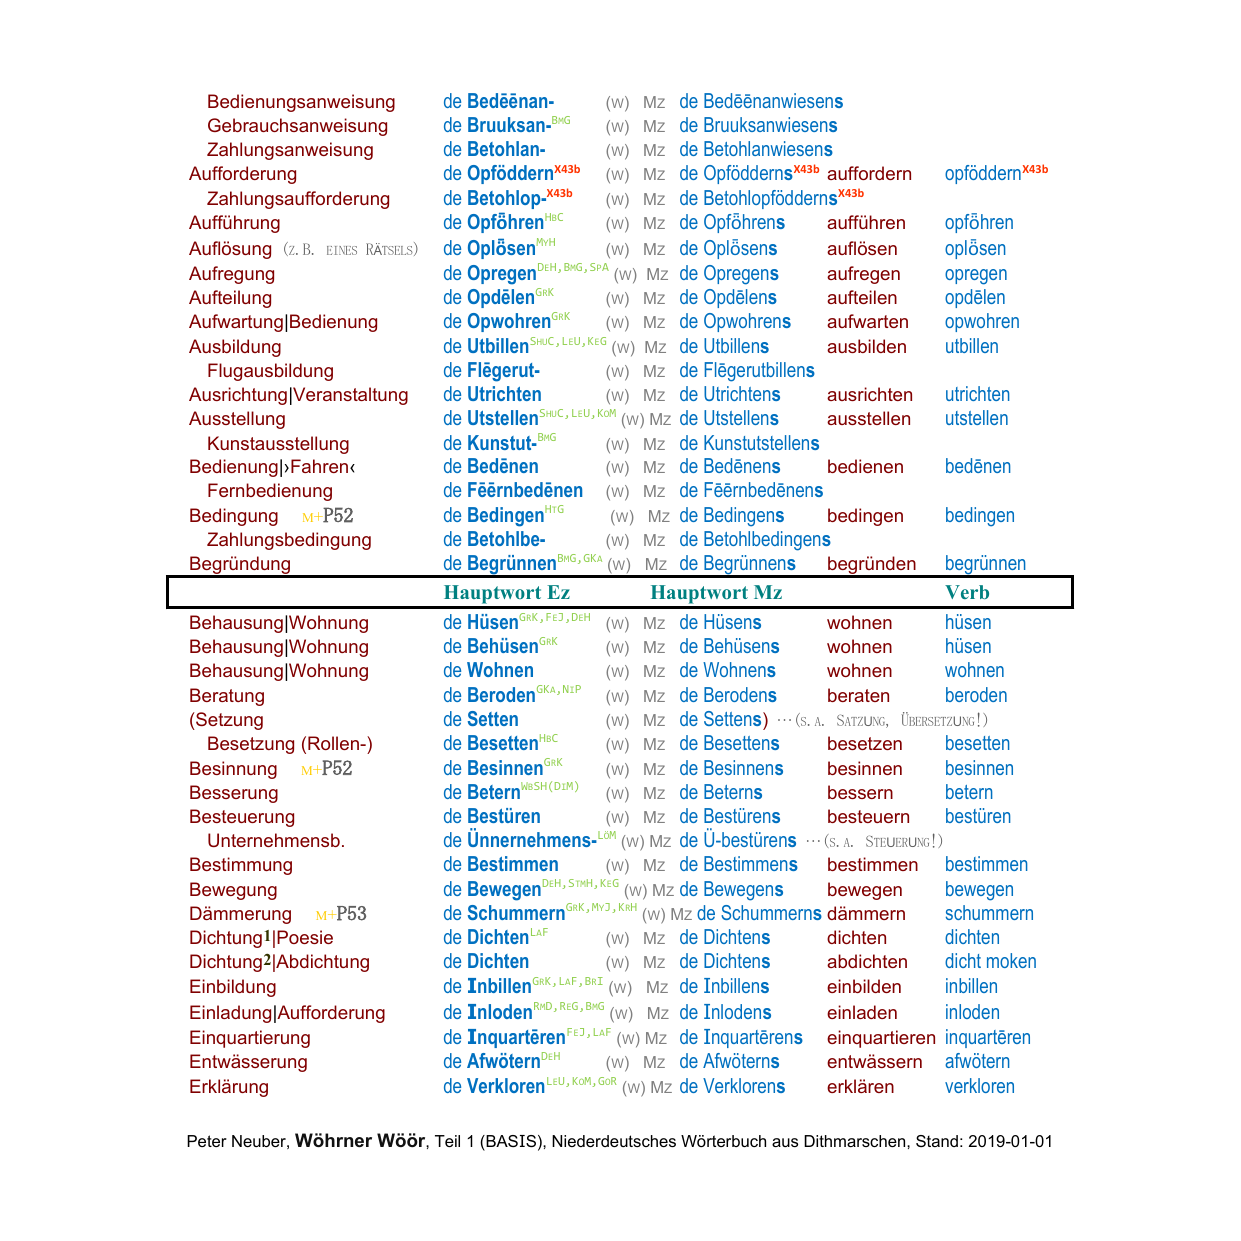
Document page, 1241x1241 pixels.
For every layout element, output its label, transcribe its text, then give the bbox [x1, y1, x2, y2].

text Besetzung (Rollen-) de BesettenHbC (w) Mz de Besettens besetzen besetten [177, 731, 1063, 755]
text Flugausbildung de Flēgerut- (w) Mz de Flēgerutbillens [177, 358, 1063, 382]
text Beratung de BerodenGKa,NiP (w) Mz de Berodens beraten beroden [177, 682, 1063, 707]
text Behausung|Wohnung de BehüsenGrK (w) Mz de Behüsens wohnen hüsen [177, 634, 1063, 658]
text Ausstellung de UtstellenShuC,LeU,KoM (w) Mz de Utstellens ausstellen utstellen [177, 406, 1063, 430]
text Aufwartung|Bedienung de OpwohrenGrK (w) Mz de Opwohrens aufwarten opwohren [177, 309, 1063, 333]
text Behausung|Wohnung de HüsenGrK,FeJ,DeH (w) Mz de Hüsens wohnen hüsen [177, 609, 1063, 634]
text Einbildung de InbillenGrK,LaF,BrI (w) Mz de Inbillens einbilden inbillen [177, 973, 1063, 998]
text (Setzung de Setten (w) Mz de Settens) …(s.a. Satzung, Übersetzung!) [177, 707, 1063, 731]
text Bedienungsanweisung de Bedēēnan- (w) Mz de Bedēēnanwiesens [177, 89, 1063, 113]
text Bestimmung de Bestimmen (w) Mz de Bestimmens bestimmen bestimmen [177, 852, 1063, 876]
text Dichtung1|Poesie de DichtenLaF (w) Mz de Dichtens dichten dichten [177, 925, 1063, 949]
text Aufforderung de OpföddernX43b (w) Mz de OpföddernsX43b auffordern opföddernX43b [177, 161, 1063, 185]
text Aufführung de OpfȫhrenHbC (w) Mz de Opfȫhrens aufführen opfȫhren [177, 209, 1063, 235]
text Bedienung|›Fahren‹ de Bedēnen (w) Mz de Bedēnens bedienen bedēnen [177, 454, 1063, 478]
text Hauptwort Ez Hauptwort Mz Verb [169, 578, 1071, 606]
text Einquartierung de InquartērenFeJ,LaF (w) Mz de Inquartērens einquartieren inquartēren [177, 1024, 1063, 1049]
text Aufteilung de OpdēlenGrK (w) Mz de Opdēlens aufteilen opdēlen [177, 285, 1063, 309]
text Auflösung (z.B. eines Rätsels) de OplȫsenMyH (w) Mz de Oplȫsens auflösen oplȫsen [177, 235, 1063, 260]
text Bewegung de BewegenDeH,StmH,KeG (w) Mz de Bewegens bewegen bewegen [177, 876, 1063, 900]
text Fernbedienung de Fēērnbedēnen (w) Mz de Fēērnbedēnens [177, 478, 1063, 502]
text Ausbildung de UtbillenShuC,LeU,KeG (w) Mz de Utbillens ausbilden utbillen [177, 333, 1063, 358]
text Besteuerung de Bestüren (w) Mz de Bestürens besteuern bestüren [177, 804, 1063, 828]
text Unternehmensb. de Ünnernehmens-LöM (w) Mz de Ü-bestürens …(s.a. Steuerung!) [177, 828, 1063, 852]
text Begründung de BegrünnenBmG,GKa (w) Mz de Begrünnens begründen begrünnen [177, 551, 1063, 575]
text Behausung|Wohnung de Wohnen (w) Mz de Wohnens wohnen wohnen [177, 658, 1063, 682]
text Gebrauchsanweisung de Bruuksan-BmG (w) Mz de Bruuksanwiesens [177, 113, 1063, 137]
text Aufregung de OpregenDeH,BmG,SpA (w) Mz de Opregens aufregen opregen [177, 260, 1063, 285]
text Ausrichtung|Veranstaltung de Utrichten (w) Mz de Utrichtens ausrichten utrichten [177, 382, 1063, 406]
text Dichtung2|Abdichtung de Dichten (w) Mz de Dichtens abdichten dicht moken [177, 949, 1063, 973]
text Zahlungsbedingung de Betohlbe- (w) Mz de Betohlbedingens [177, 527, 1063, 551]
text Kunstausstellung de Kunstut-BmG (w) Mz de Kunstutstellens [177, 430, 1063, 454]
text Besserung de BeternWbSH(DiM) (w) Mz de Beterns bessern betern [177, 779, 1063, 804]
text Bedingung µ+P52 de BedingenHtG (w) Mz de Bedingens bedingen bedingen [177, 502, 1063, 527]
text Zahlungsanweisung de Betohlan- (w) Mz de Betohlanwiesens [177, 137, 1063, 161]
text Entwässerung de AfwöternDeH (w) Mz de Afwöterns entwässern afwötern [177, 1049, 1063, 1073]
text Dämmerung µ+P53 de SchummernGrK,MyJ,KrH (w) Mz de Schummerns dämmern schummern [177, 900, 1063, 925]
text Zahlungsaufforderung de Betohlop-X43b (w) Mz de BetohlopföddernsX43b [177, 185, 1063, 209]
text Einladung|Aufforderung de InlodenRmD,ReG,BmG (w) Mz de Inlodens einladen inloden [177, 998, 1063, 1024]
text Besinnung µ+P52 de BesinnenGrK (w) Mz de Besinnens besinnen besinnen [177, 755, 1063, 779]
text Erklärung de VerklorenLeU,KoM,GoR (w) Mz de Verklorens erklären verkloren [177, 1073, 1063, 1098]
